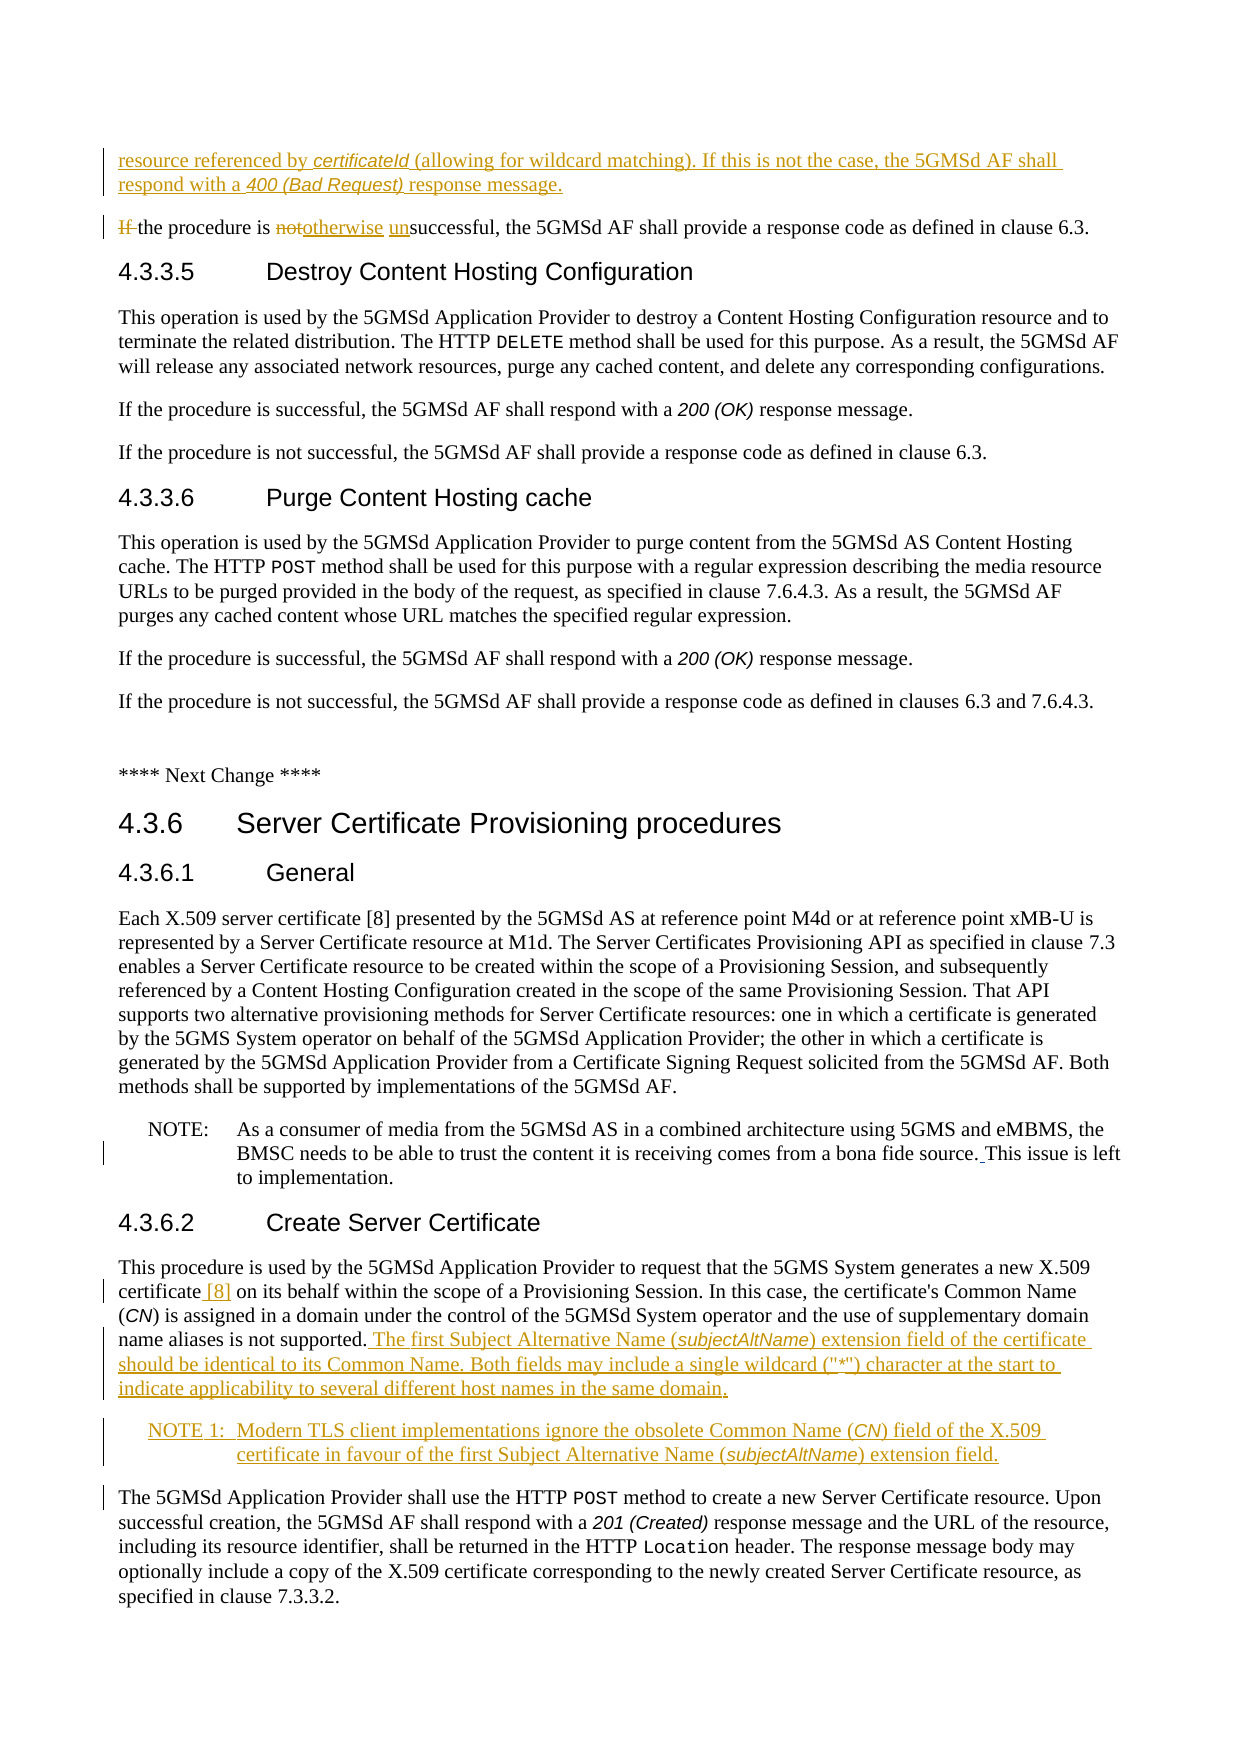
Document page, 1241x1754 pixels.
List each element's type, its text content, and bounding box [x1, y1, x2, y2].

text the procedure is successful, the 5GMSd AF shall provide a response code as defined in clause 6.3. [118, 214, 1122, 239]
text If the procedure is successful, the 5GMSd AF shall respond with a 200 (OK) response message. [118, 646, 1122, 670]
subtitle 4.3.3.6 Purge Content Hosting cache [118, 482, 1122, 511]
text This procedure is used by the 5GMSd Application Provider to request that the 5GMS System generates a new X.509 certificate on its behalf within the scope of a Provisioning Session. In this case, the certificate's Common Name (CN) is assigned in a domain under the control of the 5GMSd System operator and the use of supplementary domain name aliases is not supported. [118, 1255, 1122, 1399]
text NOTE: As a consumer of media from the 5GMSd AS in a combined architecture using 5GMS and eMBMS, the BMSC needs to be able to trust the content it is receiving comes from a bona fide source.This issue is left to implementation. [148, 1117, 1122, 1189]
subtitle 4.3.6.2 Create Server Certificate [118, 1208, 1122, 1236]
subtitle 4.3.6 Server Certificate Provisioning procedures [118, 806, 1122, 839]
text This operation is used by the 5GMSd Application Provider to destroy a Content Hosting Configuration resource and to terminate the related distribution. The HTTP DELETE method shall be used for this purpose. As a result, the 5GMSd AF will release any associated network resources, purge any cached content, and delete any corresponding configurations. [118, 305, 1122, 378]
subtitle 4.3.6.1 General [118, 858, 1122, 887]
subtitle 4.3.3.5 Destroy Content Hosting Configuration [118, 257, 1122, 286]
text The 5GMSd Application Provider shall use the HTTP POST method to create a new Server Certificate resource. Upon successful creation, the 5GMSd AF shall respond with a 201 (Created) response message and the URL of the resource, including its resource identifier, shall be returned in the HTTP Location header. The response message body may optionally include a copy of the X.509 certificate corresponding to the newly created Server Certificate resource, as specified in clause 7.3.3.2. [118, 1485, 1122, 1608]
text If the procedure is successful, the 5GMSd AF shall respond with a 200 (OK) response message. [118, 397, 1122, 421]
text This operation is used by the 5GMSd Application Provider to purge content from the 5GMSd AS Content Hosting cache. The HTTP POST method shall be used for this purpose with a regular expression describing the media resource URLs to be purged provided in the body of the request, as specified in clause 7.6.4.3. As a result, the 5GMSd AF purges any cached content whose URL matches the specified regular expression. [118, 530, 1122, 627]
text If the procedure is not successful, the 5GMSd AF shall provide a response code as defined in clause 6.3. [118, 440, 1122, 464]
text Each X.509 server certificate [8] presented by the 5GMSd AS at reference point M4d or at reference point xMB-U is represented by a Server Certificate resource at M1d. The Server Certificates Provisioning API as specified in clause 7.3 enables a Server Certificate resource to be created within the scope of a Provisioning Session, and subsequently referenced by a Content Hosting Configuration created in the scope of the same Provisioning Session. That API supports two alternative provisioning methods for Server Certificate resources: one in which a certificate is generated by the 5GMS System operator on behalf of the 5GMSd Application Provider; the other in which a certificate is generated by the 5GMSd Application Provider from a Certificate Signing Request solicited from the 5GMSd AF. Both methods shall be supported by implementations of the 5GMSd AF. [118, 906, 1122, 1098]
text **** Next Change **** [118, 763, 1122, 787]
text If the procedure is not successful, the 5GMSd AF shall provide a response code as defined in clauses 6.3 and 7.6.4.3. [118, 689, 1122, 713]
